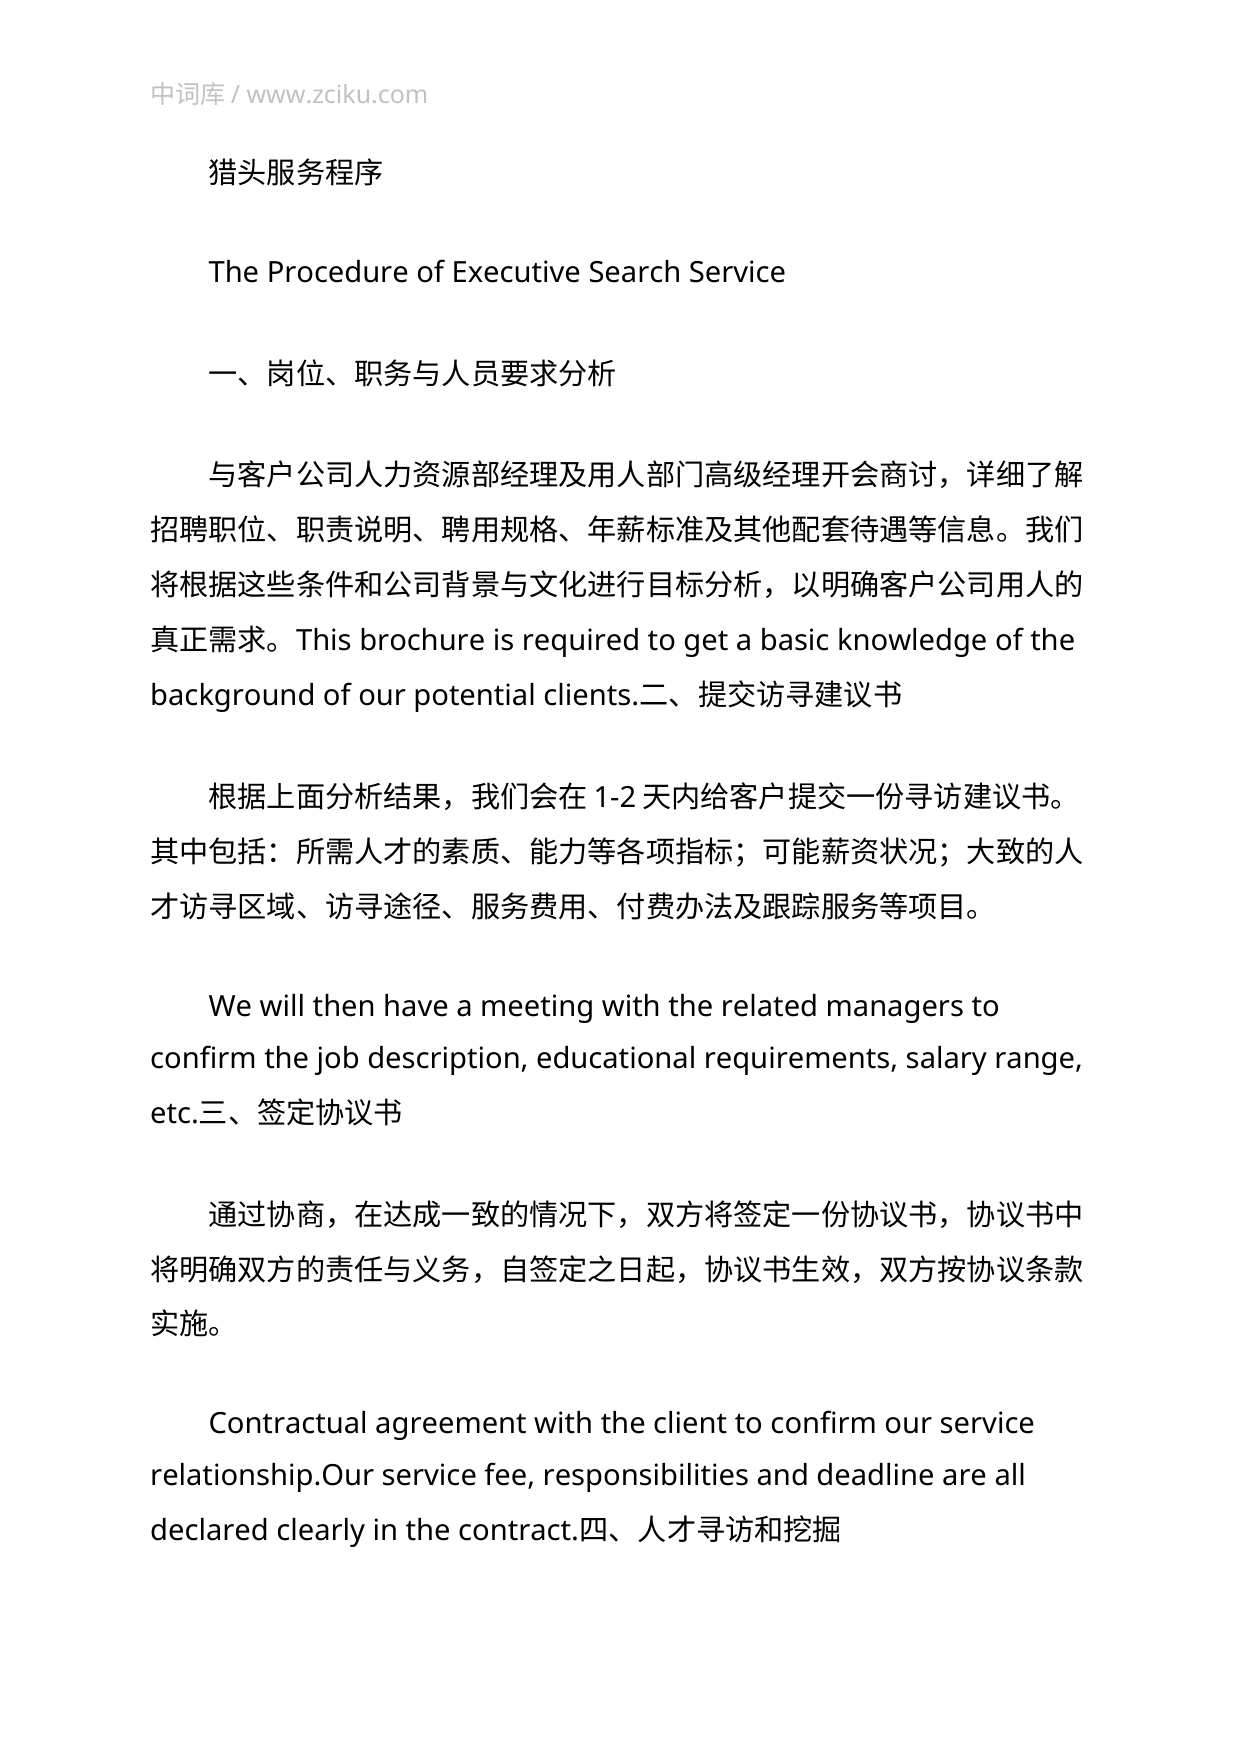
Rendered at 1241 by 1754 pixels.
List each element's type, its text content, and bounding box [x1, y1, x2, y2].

text We will then have a meeting with the related managers to confirm the job description, educational requirements, salary range, etc.三、签定协议书 [150, 985, 1090, 1132]
text Contractual agreement with the client to confirm our service relationship.Our service fee, responsibilities and deadline are all declared clearly in the contract.四、人才寻访和挖掘 [150, 1403, 1090, 1549]
text 根据上面分析结果，我们会在1-2天内给客户提交一份寻访建议书。其中包括：所需人才的素质、能力等各项指标；可能薪资状况；大致的人才访寻区域、访寻途径、服务费用、付费办法及跟踪服务等项目。 [150, 774, 1090, 926]
text 一、岗位、职务与人员要求分析 [150, 350, 1090, 392]
text 猎头服务程序 [150, 150, 1090, 192]
text 通过协商，在达成一致的情况下，双方将签定一份协议书，协议书中将明确双方的责任与义务，自签定之日起，协议书生效，双方按协议条款实施。 [150, 1191, 1090, 1343]
text The Procedure of Executive Search Service [150, 252, 1090, 291]
text 与客户公司人力资源部经理及用人部门高级经理开会商讨，详细了解招聘职位、职责说明、聘用规格、年薪标准及其他配套待遇等信息。我们将根据这些条件和公司背景与文化进行目标分析，以明确客户公司用人的真正需求。This brochure is required to get a basic knowledge of the background of our potential clients.二、提交访寻建议书 [150, 452, 1090, 714]
